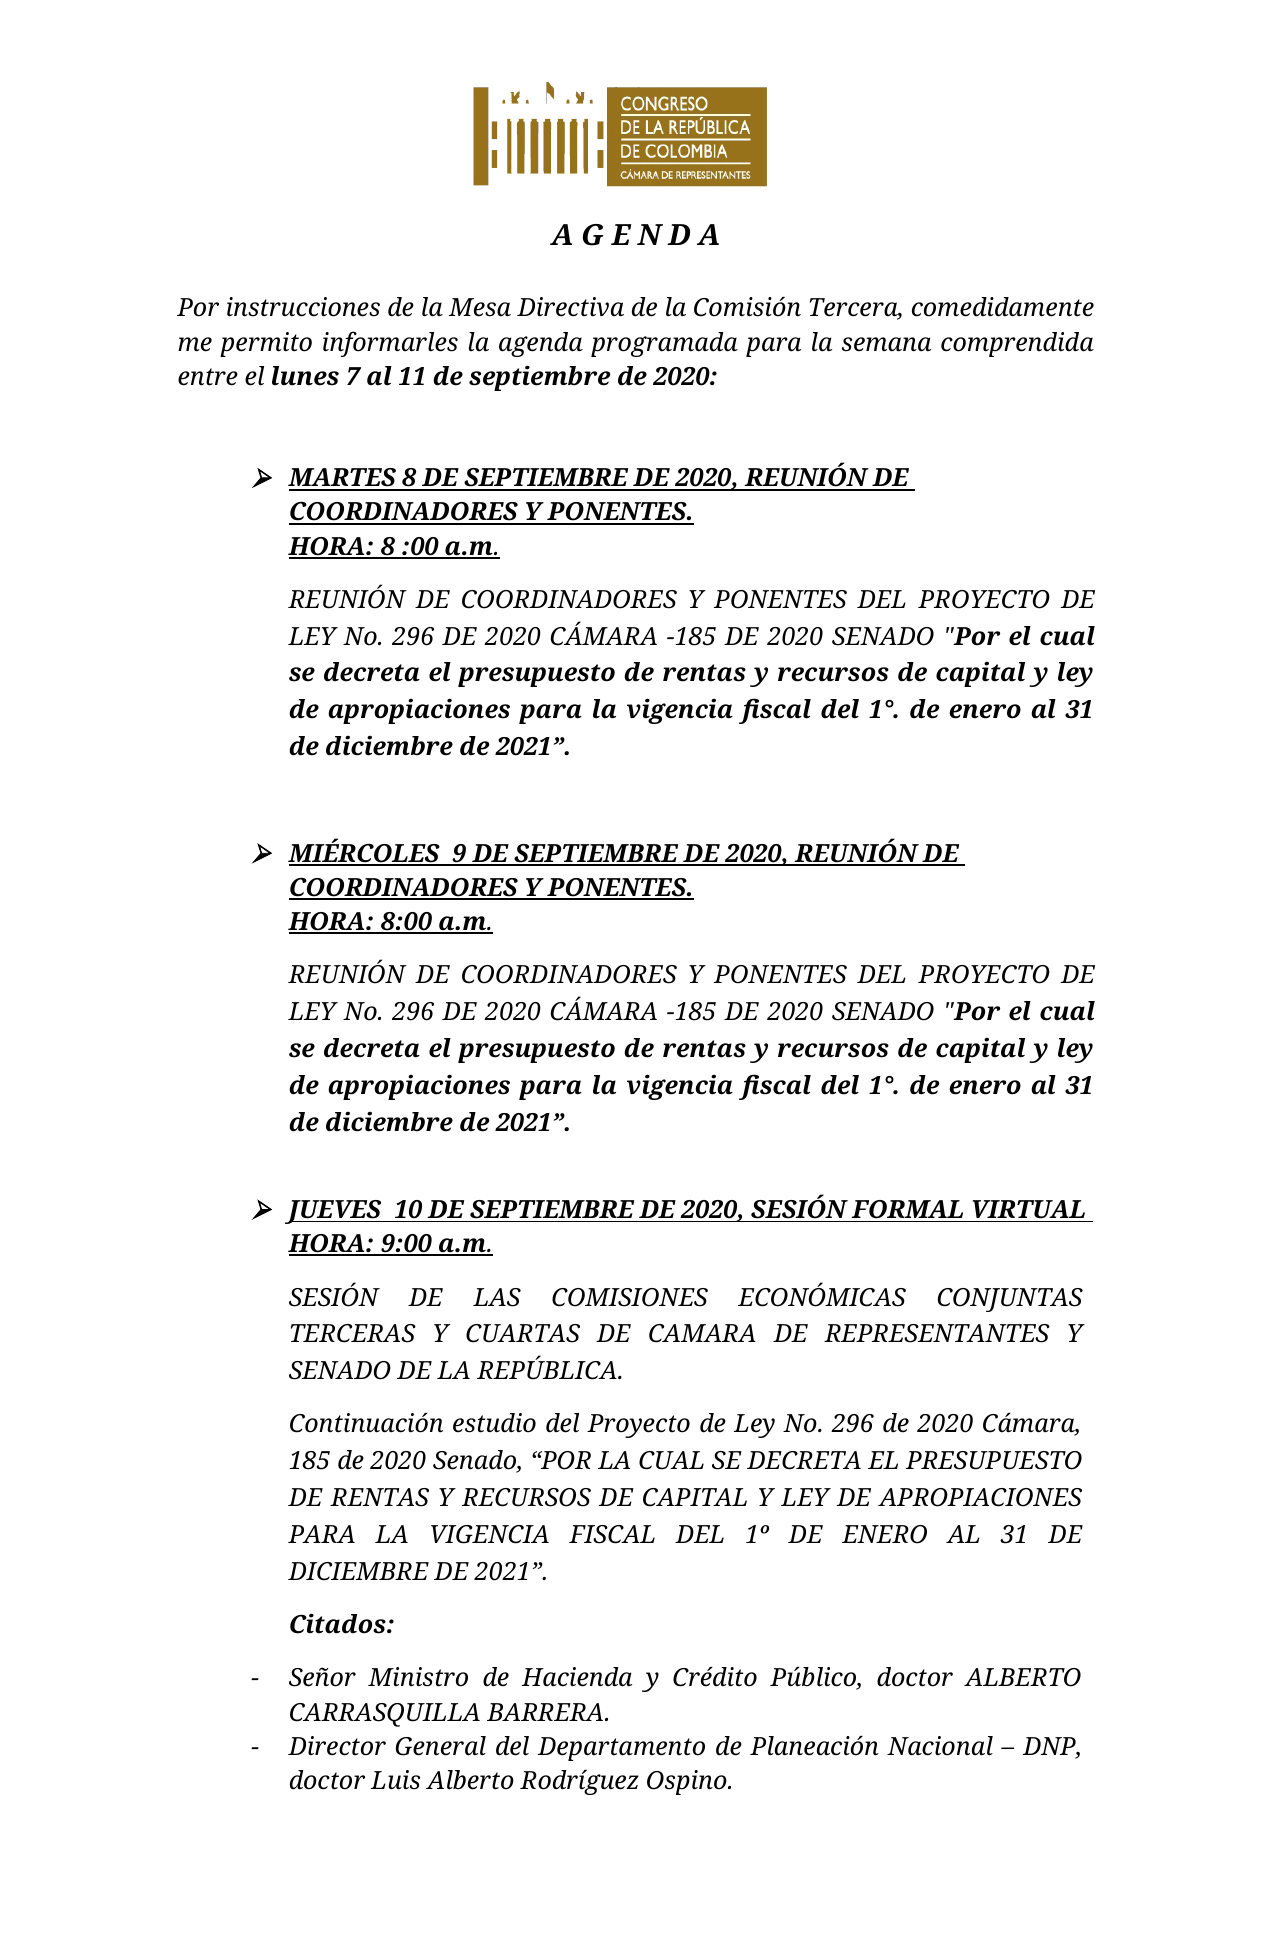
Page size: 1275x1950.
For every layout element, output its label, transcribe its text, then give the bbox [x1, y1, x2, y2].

list MIÉRCOLES 9 DE SEPTIEMBRE DE 2020, REUNIÓN DE COORDINADORES Y PONENTES. [251, 836, 1098, 904]
list MARTES 8 DE SEPTIEMBRE DE 2020, REUNIÓN DE COORDINADORES Y PONENTES. [251, 460, 1098, 528]
text HORA: 8 :00 a.m. [215, 528, 1098, 562]
picture [462, 82, 780, 207]
text Continuación estudio del Proyecto de Ley No. 296 de 2020 Cámara, 185 de 2020 Senado, “POR LA CUAL SE DECRETA EL PRESUPUESTO DE RENTAS Y RECURSOS DE CAPITAL Y LEY DE APROPIACIONES PARA LA VIGENCIA FISCAL DEL 1º DE ENERO AL 31 DE DICIEMBRE DE 2021”. [288, 1406, 1086, 1587]
text HORA: 9:00 a.m. [215, 1226, 1098, 1260]
list Director General del Departamento de Planeación Nacional – DNP, doctor Luis Alberto Rodríguez Ospino. [251, 1728, 1086, 1796]
text SESIÓN DE LAS COMISIONES ECONÓMICAS CONJUNTAS TERCERAS Y CUARTAS DE CAMARA DE REPRESENTANTES Y SENADO DE LA REPÚBLICA. [288, 1279, 1086, 1387]
text HORA: 8:00 a.m. [215, 904, 1098, 938]
list JUEVES 10 DE SEPTIEMBRE DE 2020, SESIÓN FORMAL VIRTUAL [251, 1192, 1098, 1226]
text REUNIÓN DE COORDINADORES Y PONENTES DEL PROYECTO DE LEY No. 296 DE 2020 CÁMARA -185 DE 2020 SENADO "Por el cual se decreta el presupuesto de rentas y recursos de capital y ley de apropiaciones para la vigencia fiscal del 1°. de enero al 31 de diciembre de 2021”. [288, 957, 1098, 1138]
text A G E N D A [177, 214, 1098, 254]
list Señor Ministro de Hacienda y Crédito Público, doctor ALBERTO CARRASQUILLA BARRERA. [251, 1660, 1086, 1728]
text Por instrucciones de la Mesa Directiva de la Comisión Tercera, comedidamente me permito informarles la agenda programada para la semana comprendida entre el lunes 7 al 11 de septiembre de 2020: [177, 290, 1098, 392]
text Citados: [251, 1607, 1086, 1641]
text REUNIÓN DE COORDINADORES Y PONENTES DEL PROYECTO DE LEY No. 296 DE 2020 CÁMARA -185 DE 2020 SENADO "Por el cual se decreta el presupuesto de rentas y recursos de capital y ley de apropiaciones para la vigencia fiscal del 1°. de enero al 31 de diciembre de 2021”. [288, 582, 1098, 763]
